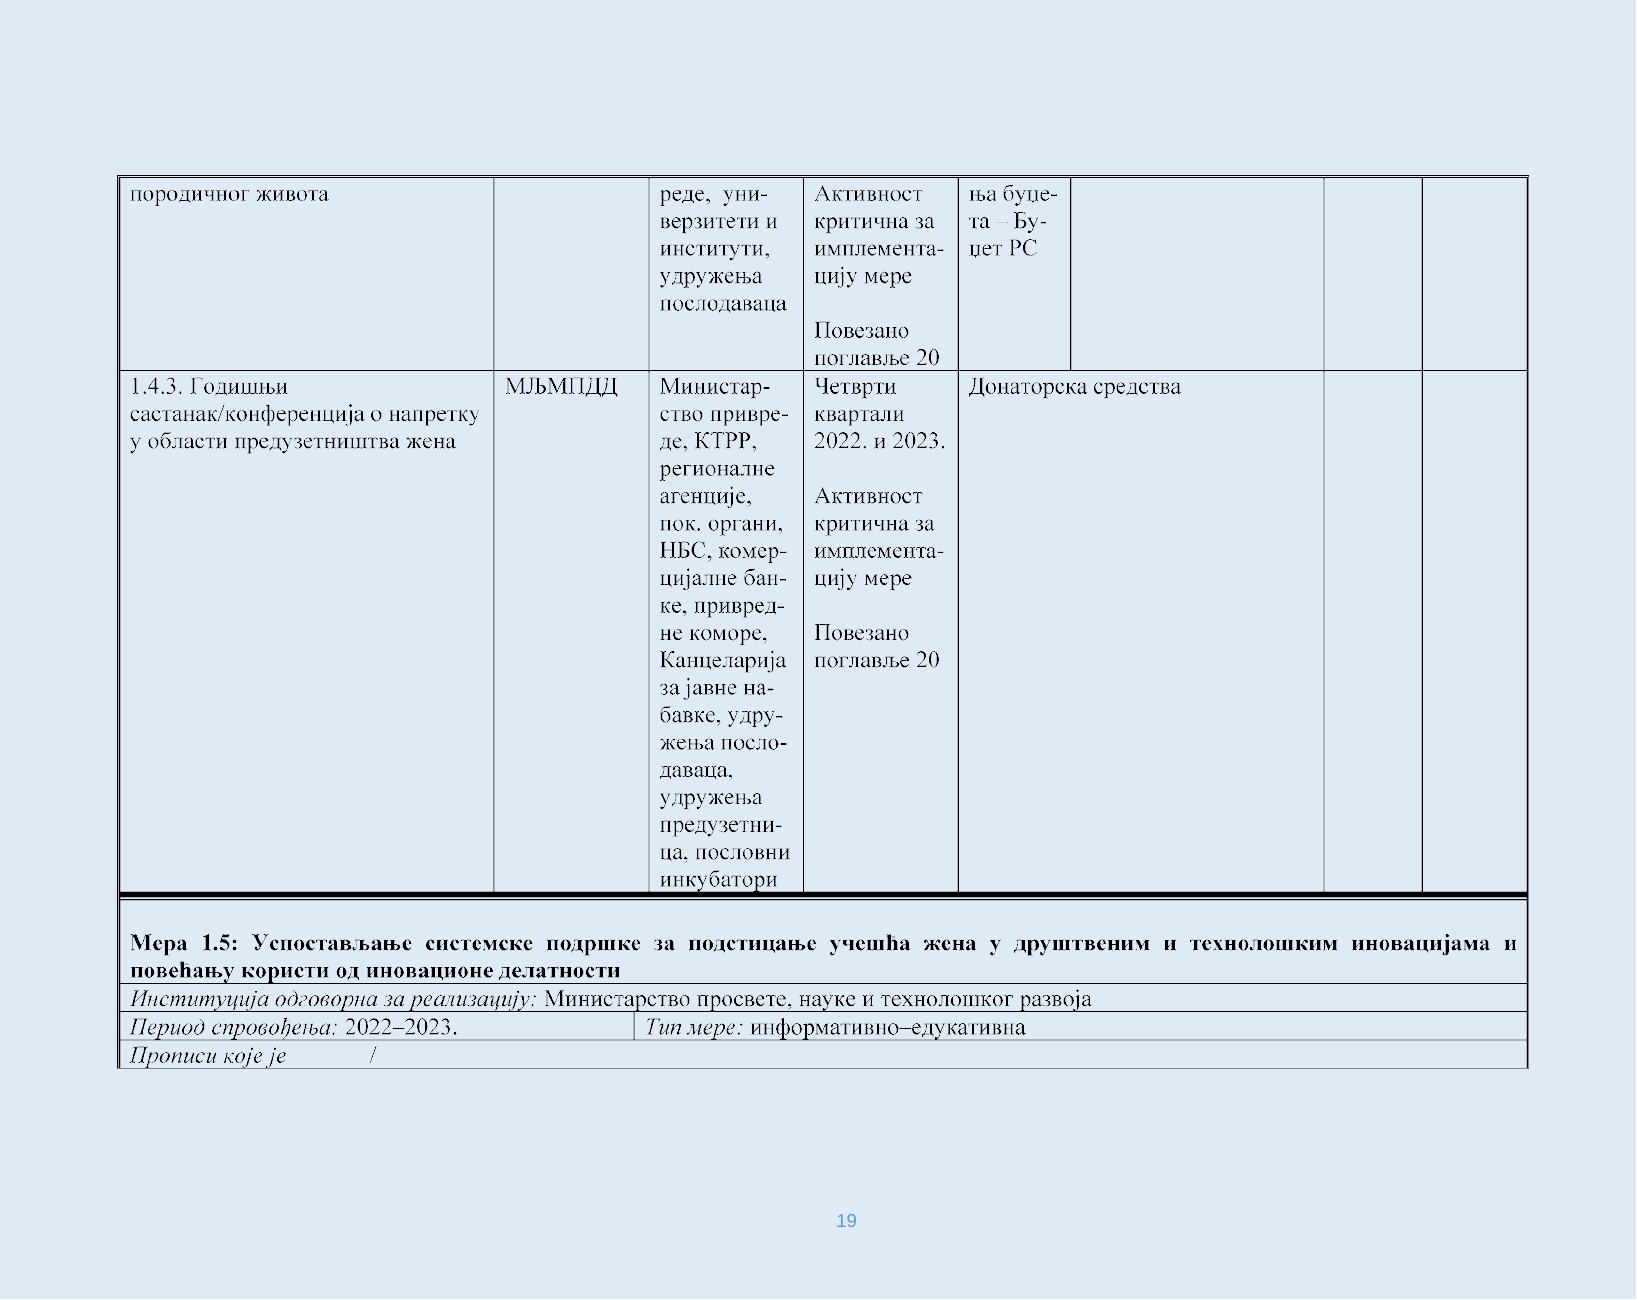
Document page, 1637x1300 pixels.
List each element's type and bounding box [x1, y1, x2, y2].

picture [117, 175, 1529, 1069]
